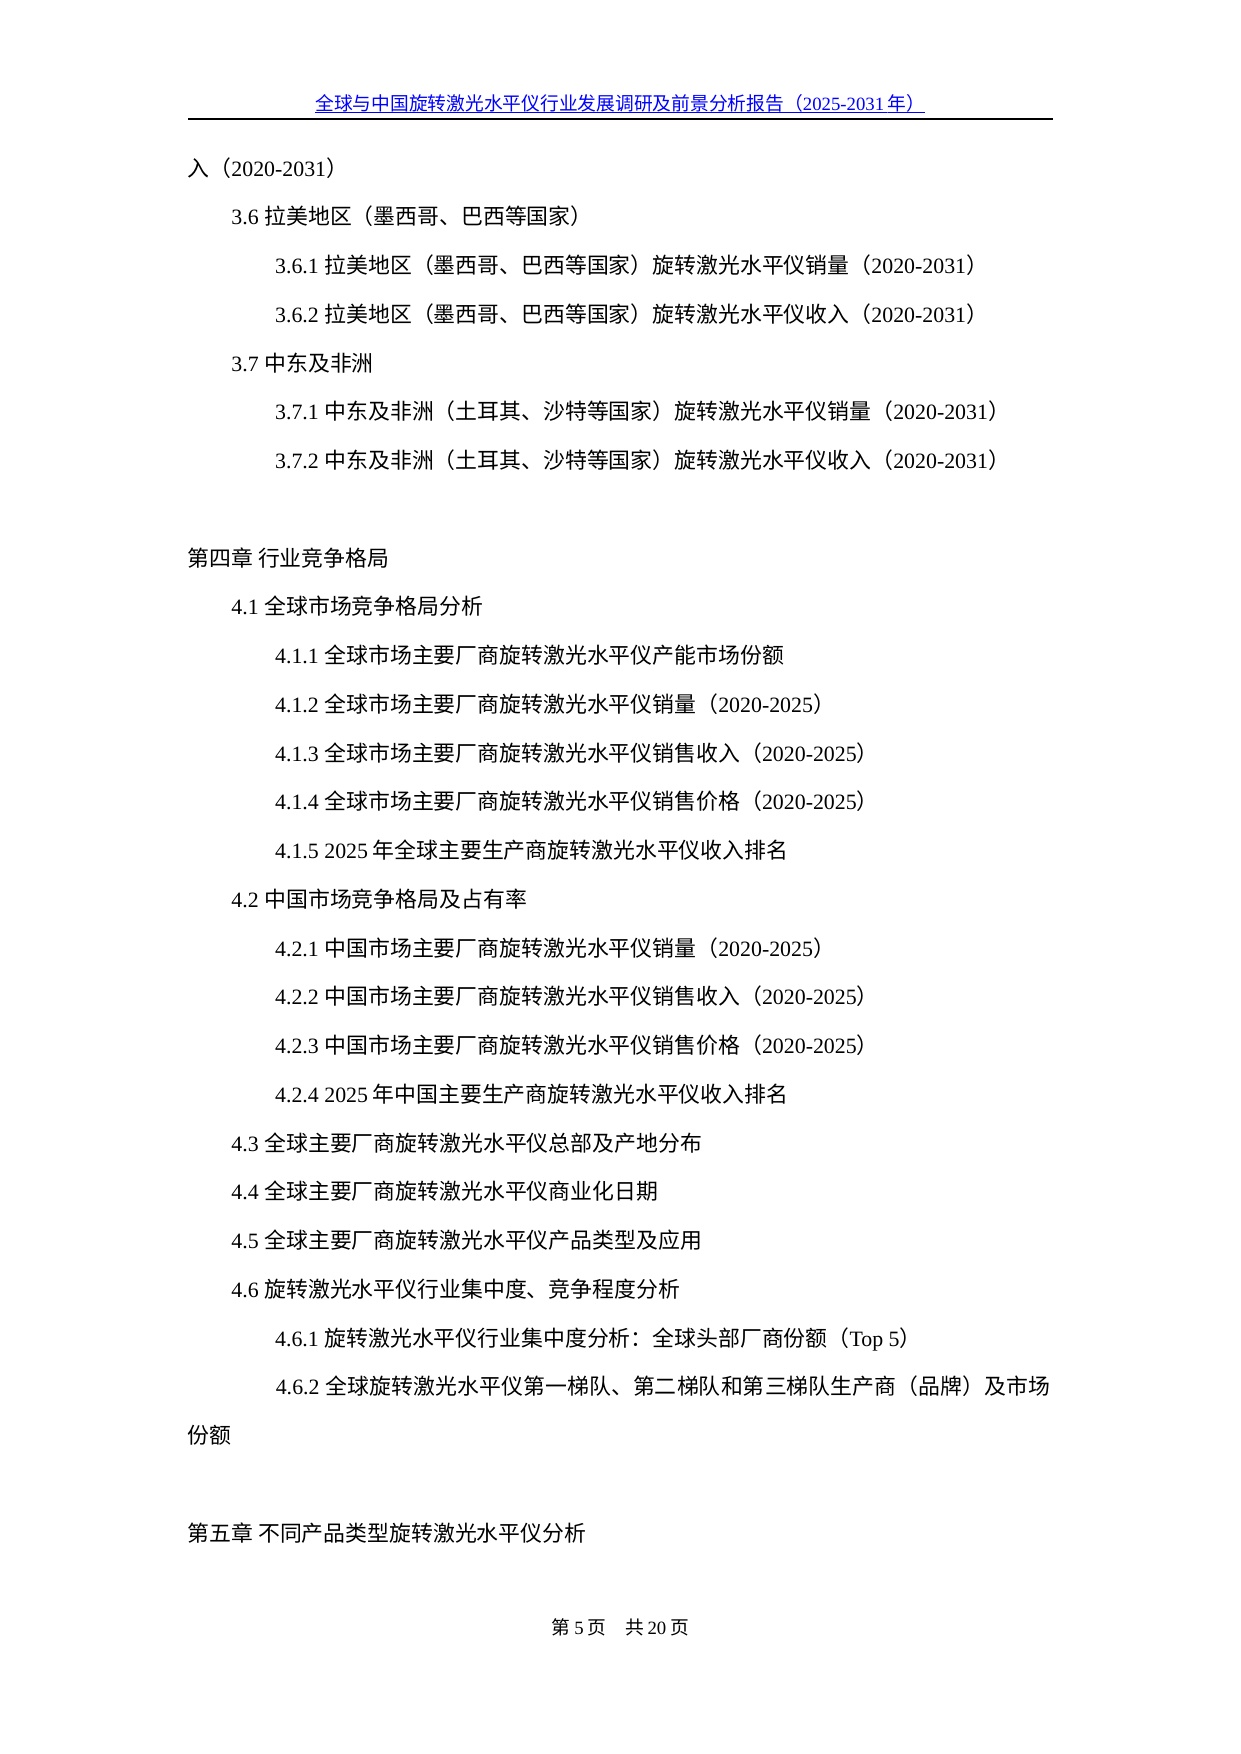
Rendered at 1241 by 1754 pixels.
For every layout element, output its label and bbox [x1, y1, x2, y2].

text [187, 150, 1053, 1548]
